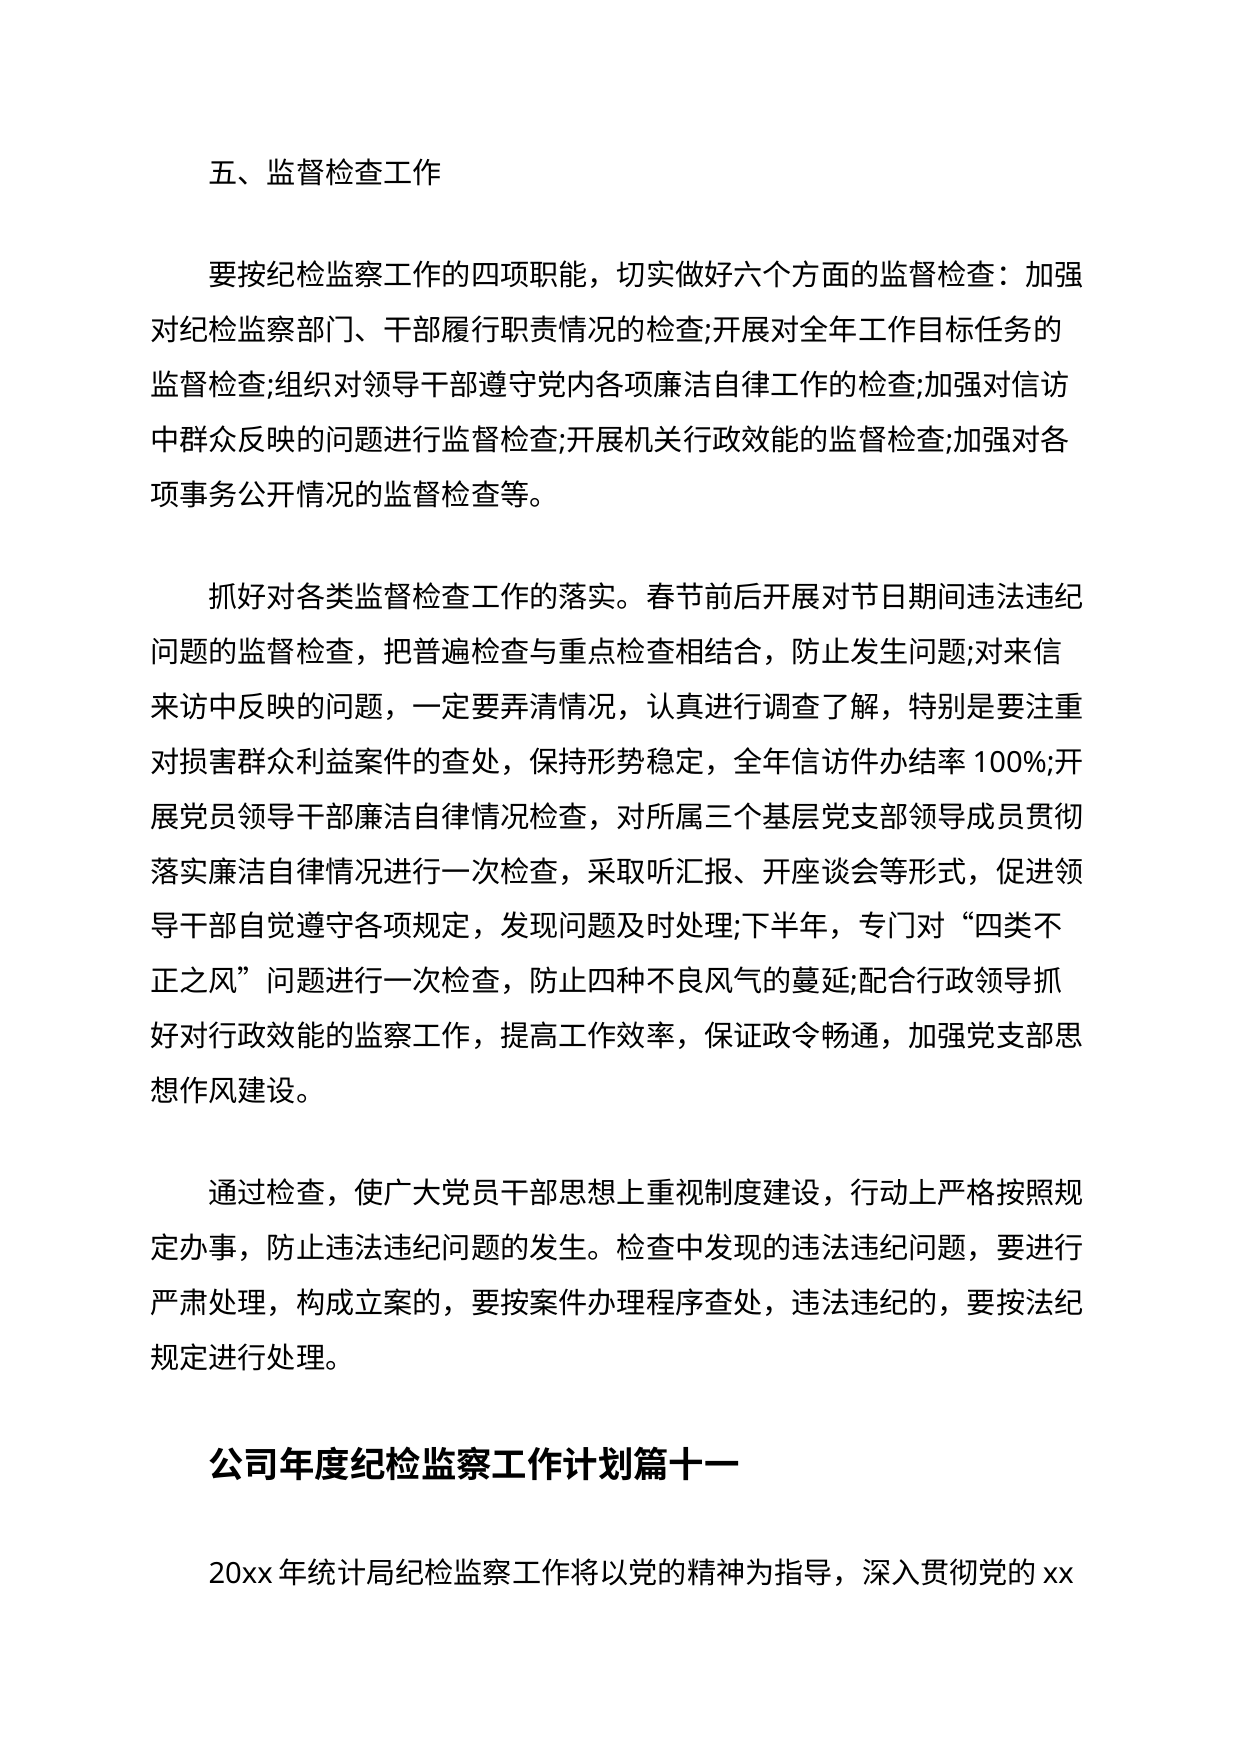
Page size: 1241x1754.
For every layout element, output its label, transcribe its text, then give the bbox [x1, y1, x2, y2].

text 通过检查，使广大党员干部思想上重视制度建设，行动上严格按照规定办事，防止违法违纪问题的发生。检查中发现的违法违纪问题，要进行严肃处理，构成立案的，要按案件办理程序查处，违法违纪的，要按法纪规定进行处理。 [150, 1170, 1090, 1377]
text 要按纪检监察工作的四项职能，切实做好六个方面的监督检查：加强对纪检监察部门、干部履行职责情况的检查;开展对全年工作目标任务的监督检查;组织对领导干部遵守党内各项廉洁自律工作的检查;加强对信访中群众反映的问题进行监督检查;开展机关行政效能的监督检查;加强对各项事务公开情况的监督检查等。 [150, 252, 1090, 514]
text 公司年度纪检监察工作计划篇十一 [150, 1436, 1090, 1487]
text 五、监督检查工作 [150, 150, 1090, 192]
text 抓好对各类监督检查工作的落实。春节前后开展对节日期间违法违纪问题的监督检查，把普遍检查与重点检查相结合，防止发生问题;对来信来访中反映的问题，一定要弄清情况，认真进行调查了解，特别是要注重对损害群众利益案件的查处，保持形势稳定，全年信访件办结率100%;开展党员领导干部廉洁自律情况检查，对所属三个基层党支部领导成员贯彻落实廉洁自律情况进行一次检查，采取听汇报、开座谈会等形式，促进领导干部自觉遵守各项规定，发现问题及时处理;下半年，专门对“四类不正之风”问题进行一次检查，防止四种不良风气的蔓延;配合行政领导抓好对行政效能的监察工作，提高工作效率，保证政令畅通，加强党支部思想作风建设。 [150, 573, 1090, 1110]
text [150, 1549, 1090, 1592]
